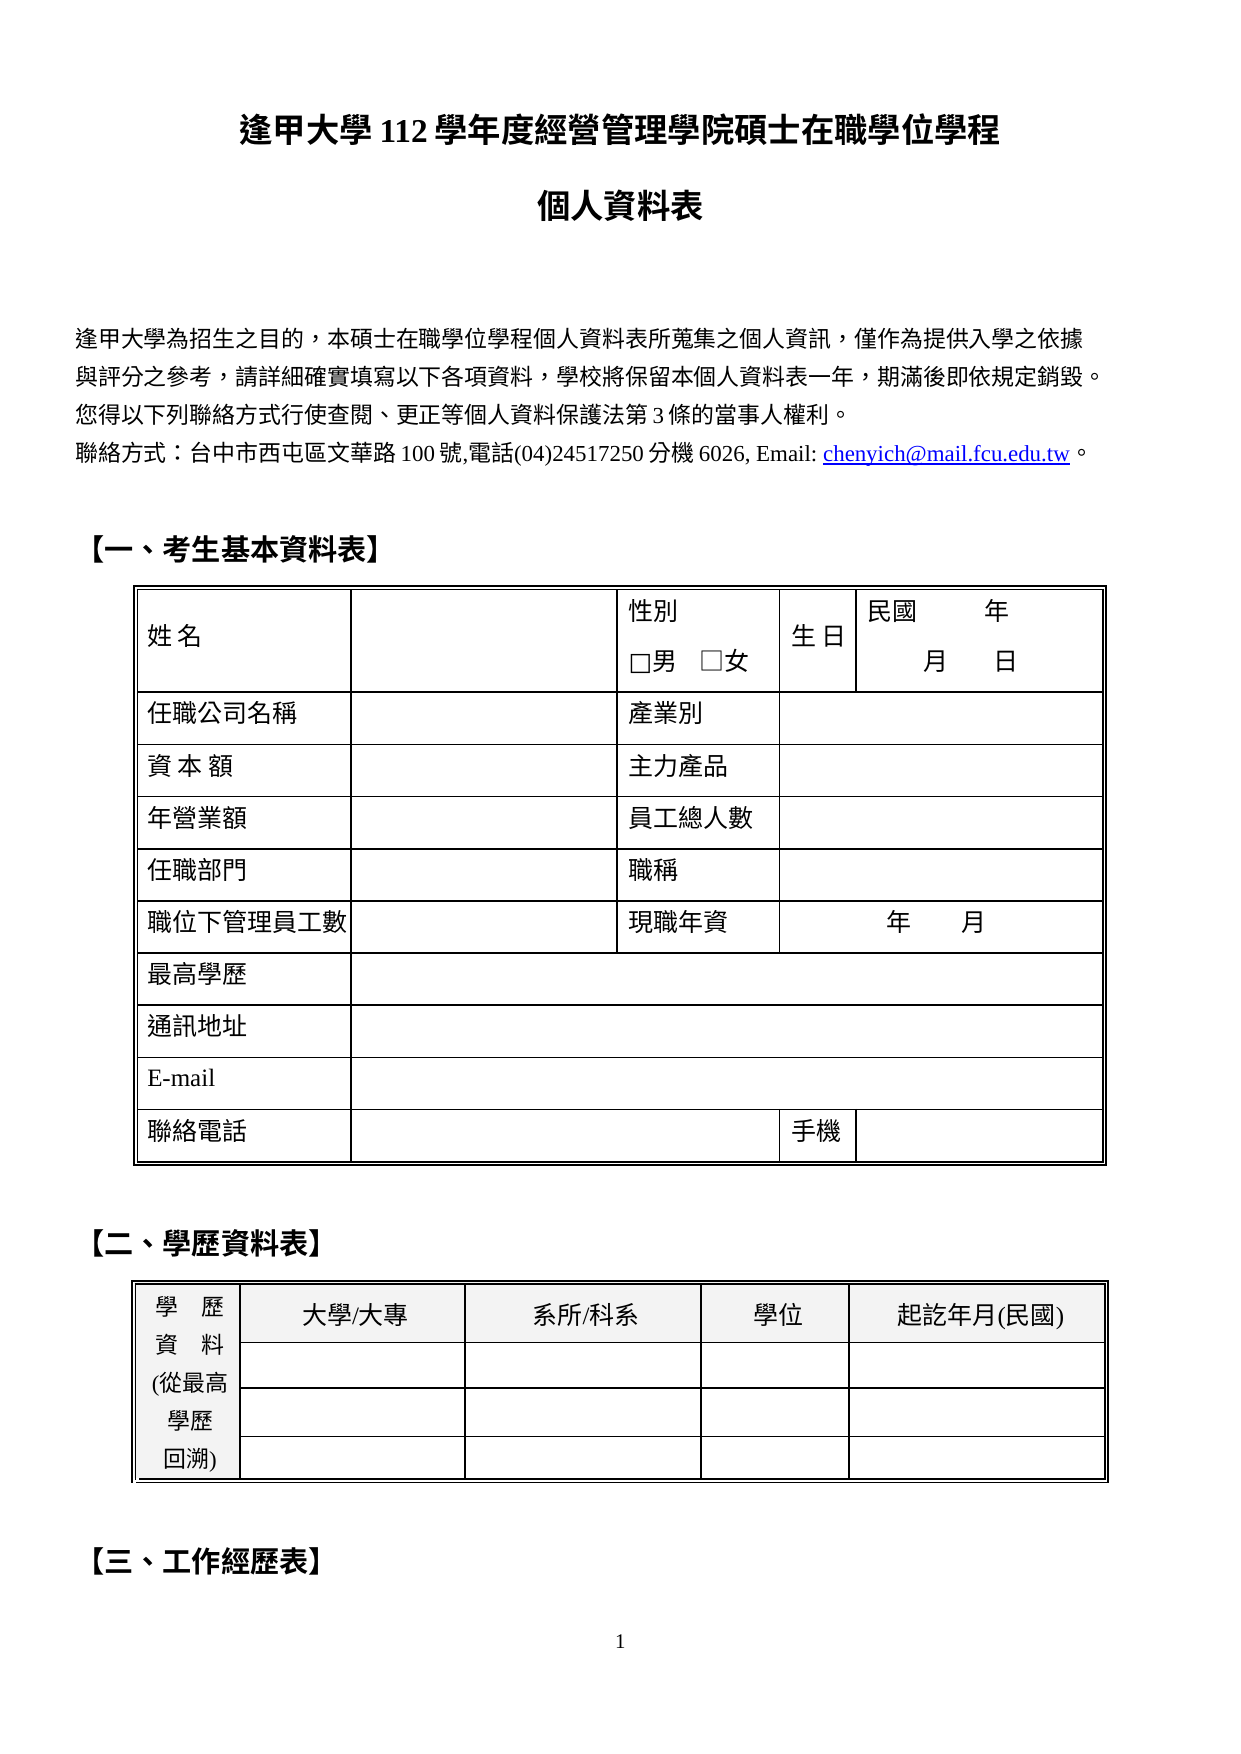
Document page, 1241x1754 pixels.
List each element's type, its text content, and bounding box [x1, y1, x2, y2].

table_cell [850, 1389, 1104, 1436]
table_header 系所/科系 [466, 1285, 700, 1342]
text 您得以下列聯絡方式行使查閱、更正等個人資料保護法第3條的當事人權利。 [75, 395, 1165, 433]
table_cell [702, 1437, 848, 1478]
table_header 學位 [702, 1285, 848, 1342]
table_cell 主力產品 [618, 745, 779, 796]
table_cell [850, 1437, 1104, 1478]
table_cell [702, 1343, 848, 1387]
table_cell [466, 1437, 700, 1478]
table_cell 聯絡電話 [138, 1110, 350, 1161]
table_cell E-mail [138, 1058, 350, 1109]
table_header 性別 □男 □女 [618, 590, 779, 691]
text 【一、考生基本資料表】 [75, 509, 1165, 585]
table_cell 手機 [780, 1110, 855, 1161]
table_cell [241, 1437, 464, 1478]
table_cell [352, 954, 1102, 1004]
table_cell [352, 850, 616, 900]
table_cell [466, 1343, 700, 1387]
table_header 民國 年 月 日 [857, 590, 1102, 691]
table_cell 現職年資 [618, 902, 779, 952]
table_header 生 日 [780, 590, 855, 691]
table_cell [352, 1058, 1102, 1109]
text 逢甲大學為招生之目的，本碩士在職學位學程個人資料表所蒐集之個人資訊，僅作為提供入學之依據 [75, 318, 1165, 357]
table_cell [702, 1389, 848, 1436]
text 與評分之參考，請詳細確實填寫以下各項資料，學校將保留本個人資料表一年，期滿後即依規定銷毀。 [75, 357, 1165, 395]
table_cell [466, 1389, 700, 1436]
table_cell 職位下管理員工數 [138, 902, 350, 952]
table_cell [352, 1110, 779, 1161]
table_cell 年 月 [780, 902, 1102, 952]
table_header 姓 名 [138, 590, 350, 691]
table_header 大學/大專 [241, 1285, 464, 1342]
table_cell 職稱 [618, 850, 779, 900]
table_cell 最高學歷 [138, 954, 350, 1004]
text 逢甲大學112學年度經營管理學院碩士在職學位學程 個人資料表 [75, 90, 1165, 242]
table_cell [352, 902, 616, 952]
table_cell 任職部門 [138, 850, 350, 900]
text 【三、工作經歷表】 [75, 1521, 1165, 1597]
table_cell [241, 1343, 464, 1387]
table_cell [241, 1389, 464, 1436]
table_cell [352, 1006, 1102, 1057]
table_cell 任職公司名稱 [138, 693, 350, 743]
text 【二、學歷資料表】 [75, 1204, 1165, 1280]
table_cell 員工總人數 [618, 797, 779, 848]
table_cell [850, 1343, 1104, 1387]
table_cell [352, 797, 616, 848]
table_header [352, 590, 616, 691]
table_cell [780, 797, 1102, 848]
table_header 起訖年月(民國) [850, 1285, 1104, 1342]
table_cell [780, 745, 1102, 796]
table_cell [352, 693, 616, 743]
table_cell 通訊地址 [138, 1006, 350, 1057]
table_cell 年營業額 [138, 797, 350, 848]
table_cell [857, 1110, 1102, 1161]
text 聯絡方式：台中市西屯區文華路100號,電話(04)24517250分機6026, Email: chenyich@mail.fcu.edu.tw。 [75, 433, 1165, 471]
table_cell 產業別 [618, 693, 779, 743]
table_cell [780, 693, 1102, 743]
table_cell [780, 850, 1102, 900]
table_cell [352, 745, 616, 796]
table_header 學 歷 資 料 (從最高學歷 回溯) [136, 1285, 239, 1478]
table_cell 資 本 額 [138, 745, 350, 796]
